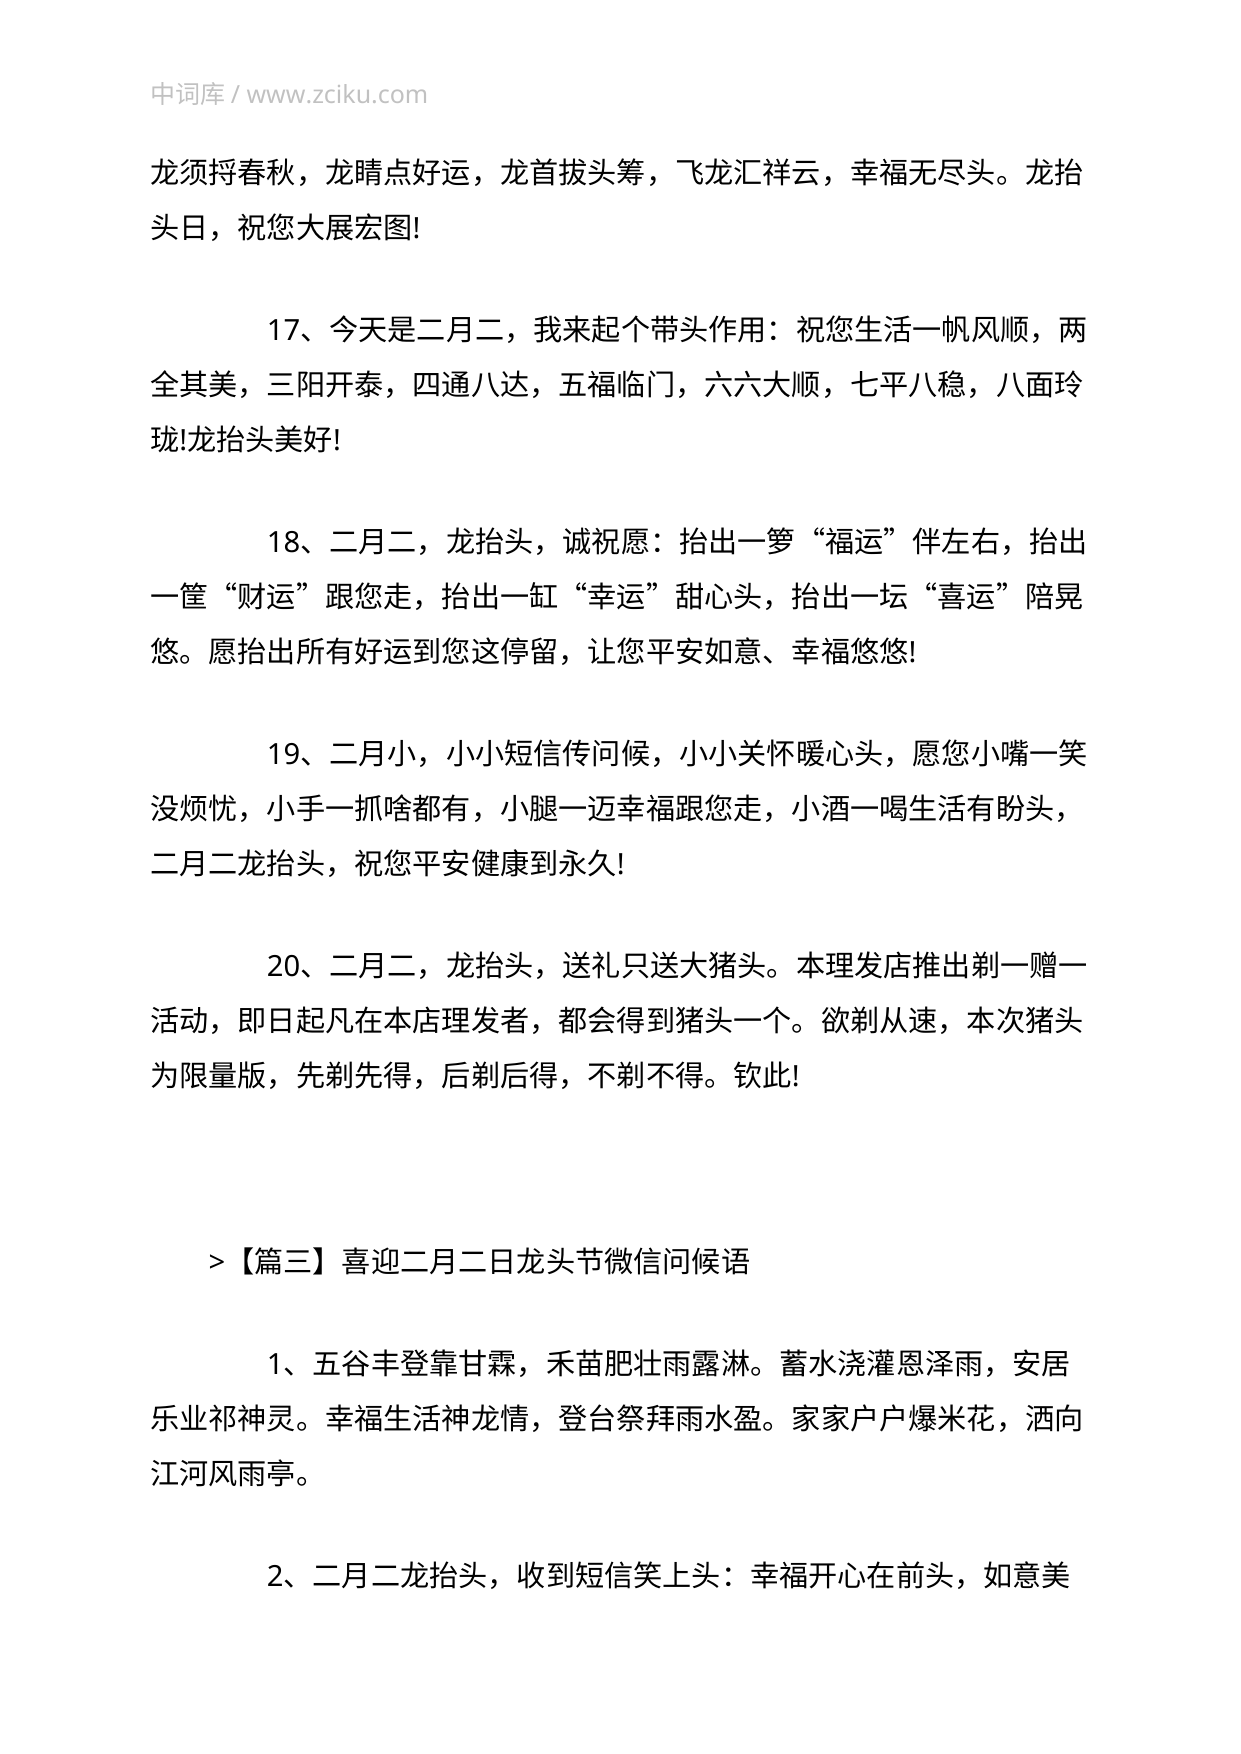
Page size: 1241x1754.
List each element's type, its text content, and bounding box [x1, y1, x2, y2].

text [150, 150, 1090, 247]
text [150, 1552, 1090, 1594]
text 18、二月二，龙抬头，诚祝愿：抬出一箩“福运”伴左右，抬出一筐“财运”跟您走，抬出一缸“幸运”甜心头，抬出一坛“喜运”陪晃悠。愿抬出所有好运到您这停留，让您平安如意、幸福悠悠! [150, 519, 1090, 671]
text 17、今天是二月二，我来起个带头作用：祝您生活一帆风顺，两全其美，三阳开泰，四通八达，五福临门，六六大顺，七平八稳，八面玲珑!龙抬头美好! [150, 307, 1090, 459]
text 19、二月小，小小短信传问候，小小关怀暖心头，愿您小嘴一笑没烦忧，小手一抓啥都有，小腿一迈幸福跟您走，小酒一喝生活有盼头，二月二龙抬头，祝您平安健康到永久! [150, 731, 1090, 883]
text >【篇三】喜迎二月二日龙头节微信问候语 [150, 1238, 1090, 1281]
text 20、二月二，龙抬头，送礼只送大猪头。本理发店推出剃一赠一活动，即日起凡在本店理发者，都会得到猪头一个。欲剃从速，本次猪头为限量版，先剃先得，后剃后得，不剃不得。钦此! [150, 942, 1090, 1095]
text 1、五谷丰登靠甘霖，禾苗肥壮雨露淋。蓄水浇灌恩泽雨，安居乐业祁神灵。幸福生活神龙情，登台祭拜雨水盈。家家户户爆米花，洒向江河风雨亭。 [150, 1341, 1090, 1493]
